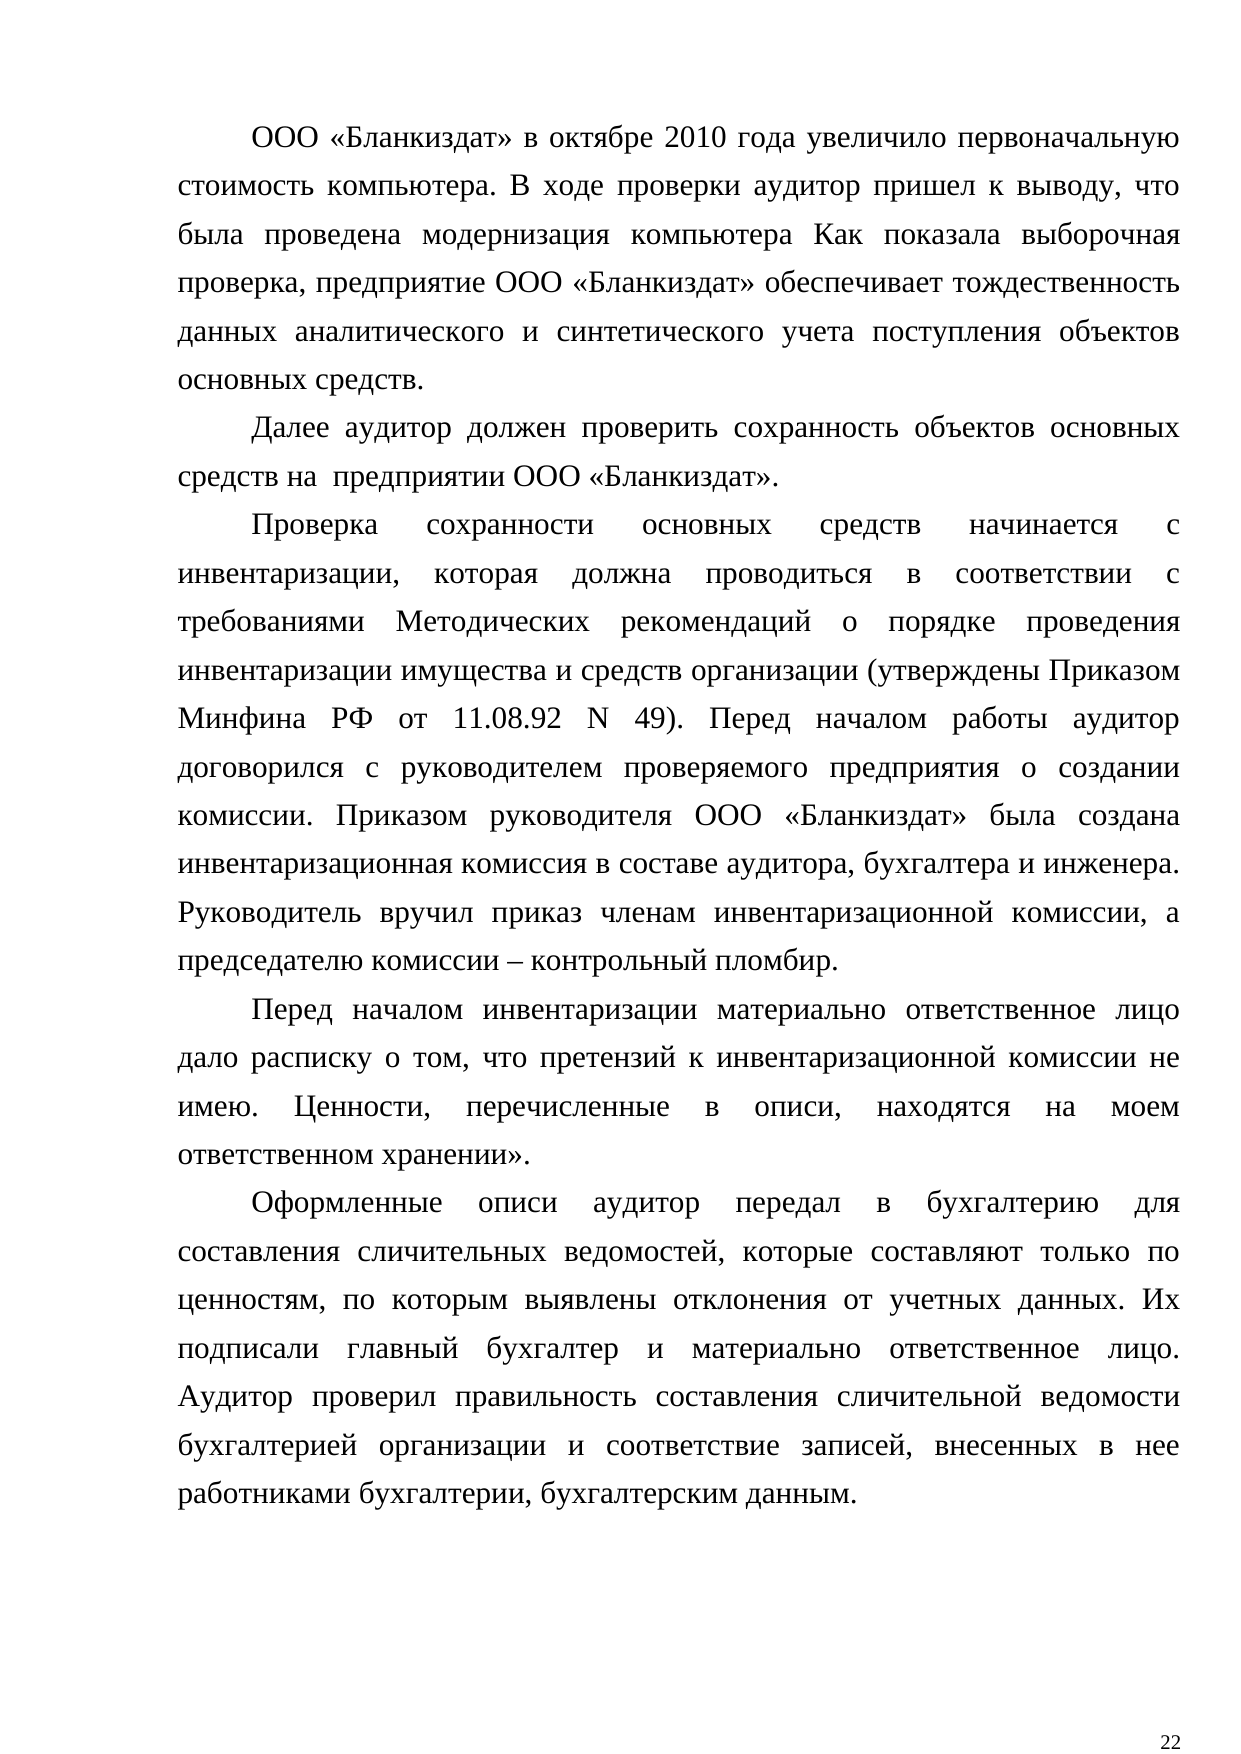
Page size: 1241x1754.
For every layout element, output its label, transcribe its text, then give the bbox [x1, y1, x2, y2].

text Проверка сохранности основных средств начинается с инвентаризации, которая должна проводиться в соответствии с требованиями Методических рекомендаций о порядке проведения инвентаризации имущества и средств организации (утверждены Приказом Минфина РФ от 11.08.92 N 49). Перед началом работы аудитор договорился с руководителем проверяемого предприятия о создании комиссии. Приказом руководителя ООО «Бланкиздат» была создана инвентаризационная комиссия в составе аудитора, бухгалтера и инженера. Руководитель вручил приказ членам инвентаризационной комиссии, а председателю комиссии – контрольный пломбир. [177, 506, 1181, 977]
text Перед началом инвентаризации материально ответственное лицо дало расписку о том, что претензий к инвентаризационной комиссии не имею. Ценности, перечисленные в описи, находятся на моем ответственном хранении». [177, 990, 1181, 1171]
text Далее аудитор должен проверить сохранность объектов основных средств на предприятии ООО «Бланкиздат». [177, 409, 1181, 493]
text ООО «Бланкиздат» в октябре 2010 года увеличило первоначальную стоимость компьютера. В ходе проверки аудитор пришел к выводу, что была проведена модернизация компьютера Как показала выборочная проверка, предприятие ООО «Бланкиздат» обеспечивает тождественность данных аналитического и синтетического учета поступления объектов основных средств. [177, 118, 1181, 396]
text Оформленные описи аудитор передал в бухгалтерию для составления сличительных ведомостей, которые составляют только по ценностям, по которым выявлены отклонения от учетных данных. Их подписали главный бухгалтер и материально ответственное лицо. Аудитор проверил правильность составления сличительной ведомости бухгалтерией организации и соответствие записей, внесенных в нее работниками бухгалтерии, бухгалтерским данным. [177, 1184, 1181, 1510]
